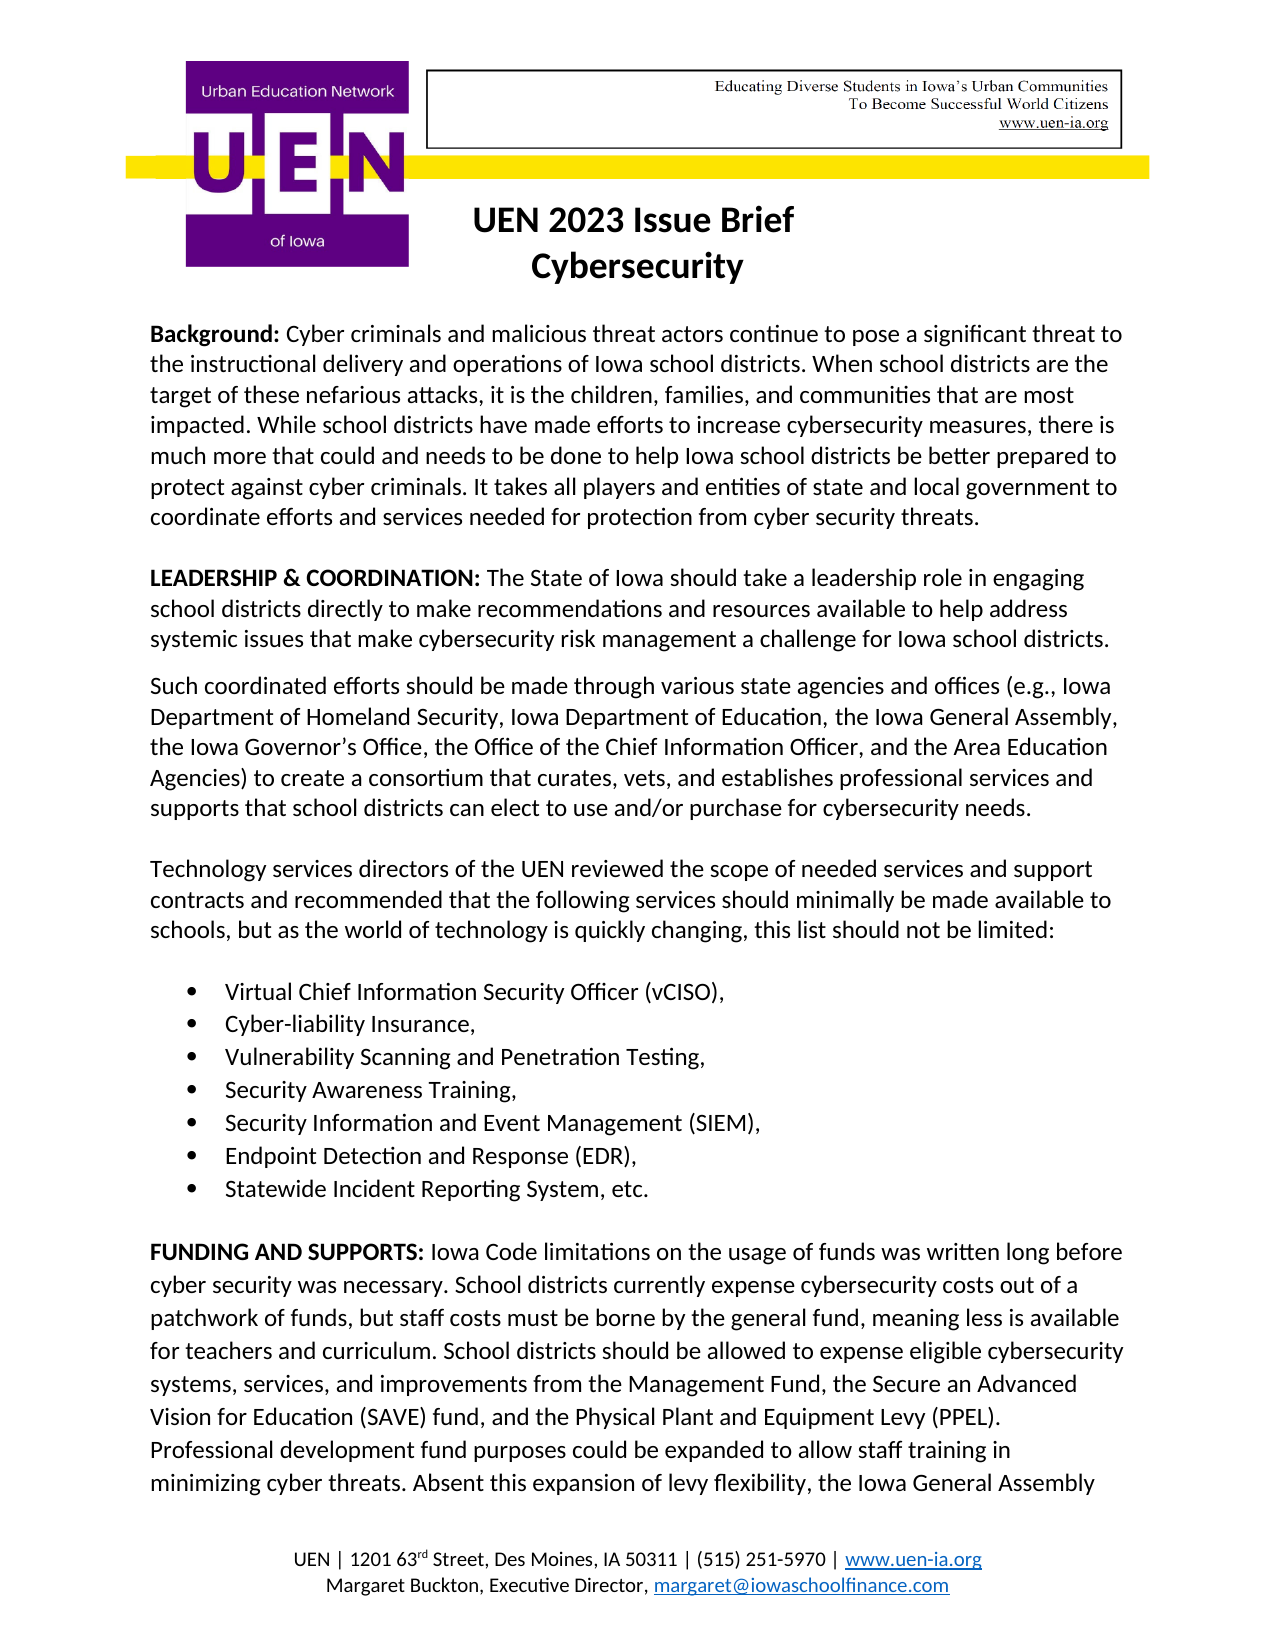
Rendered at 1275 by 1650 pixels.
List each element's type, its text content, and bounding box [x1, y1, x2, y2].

picture [125, 50, 1150, 278]
text LEADERSHIP & COORDINATION: The State of Iowa should take a leadership role in engaging school districts directly to make recommendations and resources available to help address systemic issues that make cybersecurity risk management a challenge for Iowa school districts. [150, 562, 1125, 654]
list Virtual Chief Information Security Officer (vCISO), [187, 976, 1125, 1006]
text UEN 2023 Issue Brief Cybersecurity [150, 196, 1125, 287]
list Statewide Incident Reporting System, etc. [187, 1173, 1125, 1204]
text Background: Cyber criminals and malicious threat actors continue to pose a significant threat to the instructional delivery and operations of Iowa school districts. When school districts are the target of these nefarious attacks, it is the children, families, and communities that are most impacted. While school districts have made efforts to increase cybersecurity measures, there is much more that could and needs to be done to help Iowa school districts be better prepared to protect against cyber criminals. It takes all players and entities of state and local government to coordinate efforts and services needed for protection from cyber security threats. [150, 318, 1125, 532]
list Vulnerability Scanning and Penetration Testing, [187, 1041, 1125, 1072]
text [150, 1237, 1125, 1497]
text Such coordinated efforts should be made through various state agencies and offices (e.g., Iowa Department of Homeland Security, Iowa Department of Education, the Iowa General Assembly, the Iowa Governor’s Office, the Office of the Chief Information Officer, and the Area Education Agencies) to create a consortium that curates, vets, and establishes professional services and supports that school districts can elect to use and/or purchase for cybersecurity needs. Technology services directors of the UEN reviewed the scope of needed services and support contracts and recommended that the following services should minimally be made available to schools, but as the world of technology is quickly changing, this list should not be limited: [150, 670, 1125, 976]
list Security Awareness Training, [187, 1074, 1125, 1105]
list Cyber-liability Insurance, [187, 1008, 1125, 1039]
list Endpoint Detection and Response (EDR), [187, 1140, 1125, 1171]
list Security Information and Event Management (SIEM), [187, 1107, 1125, 1138]
